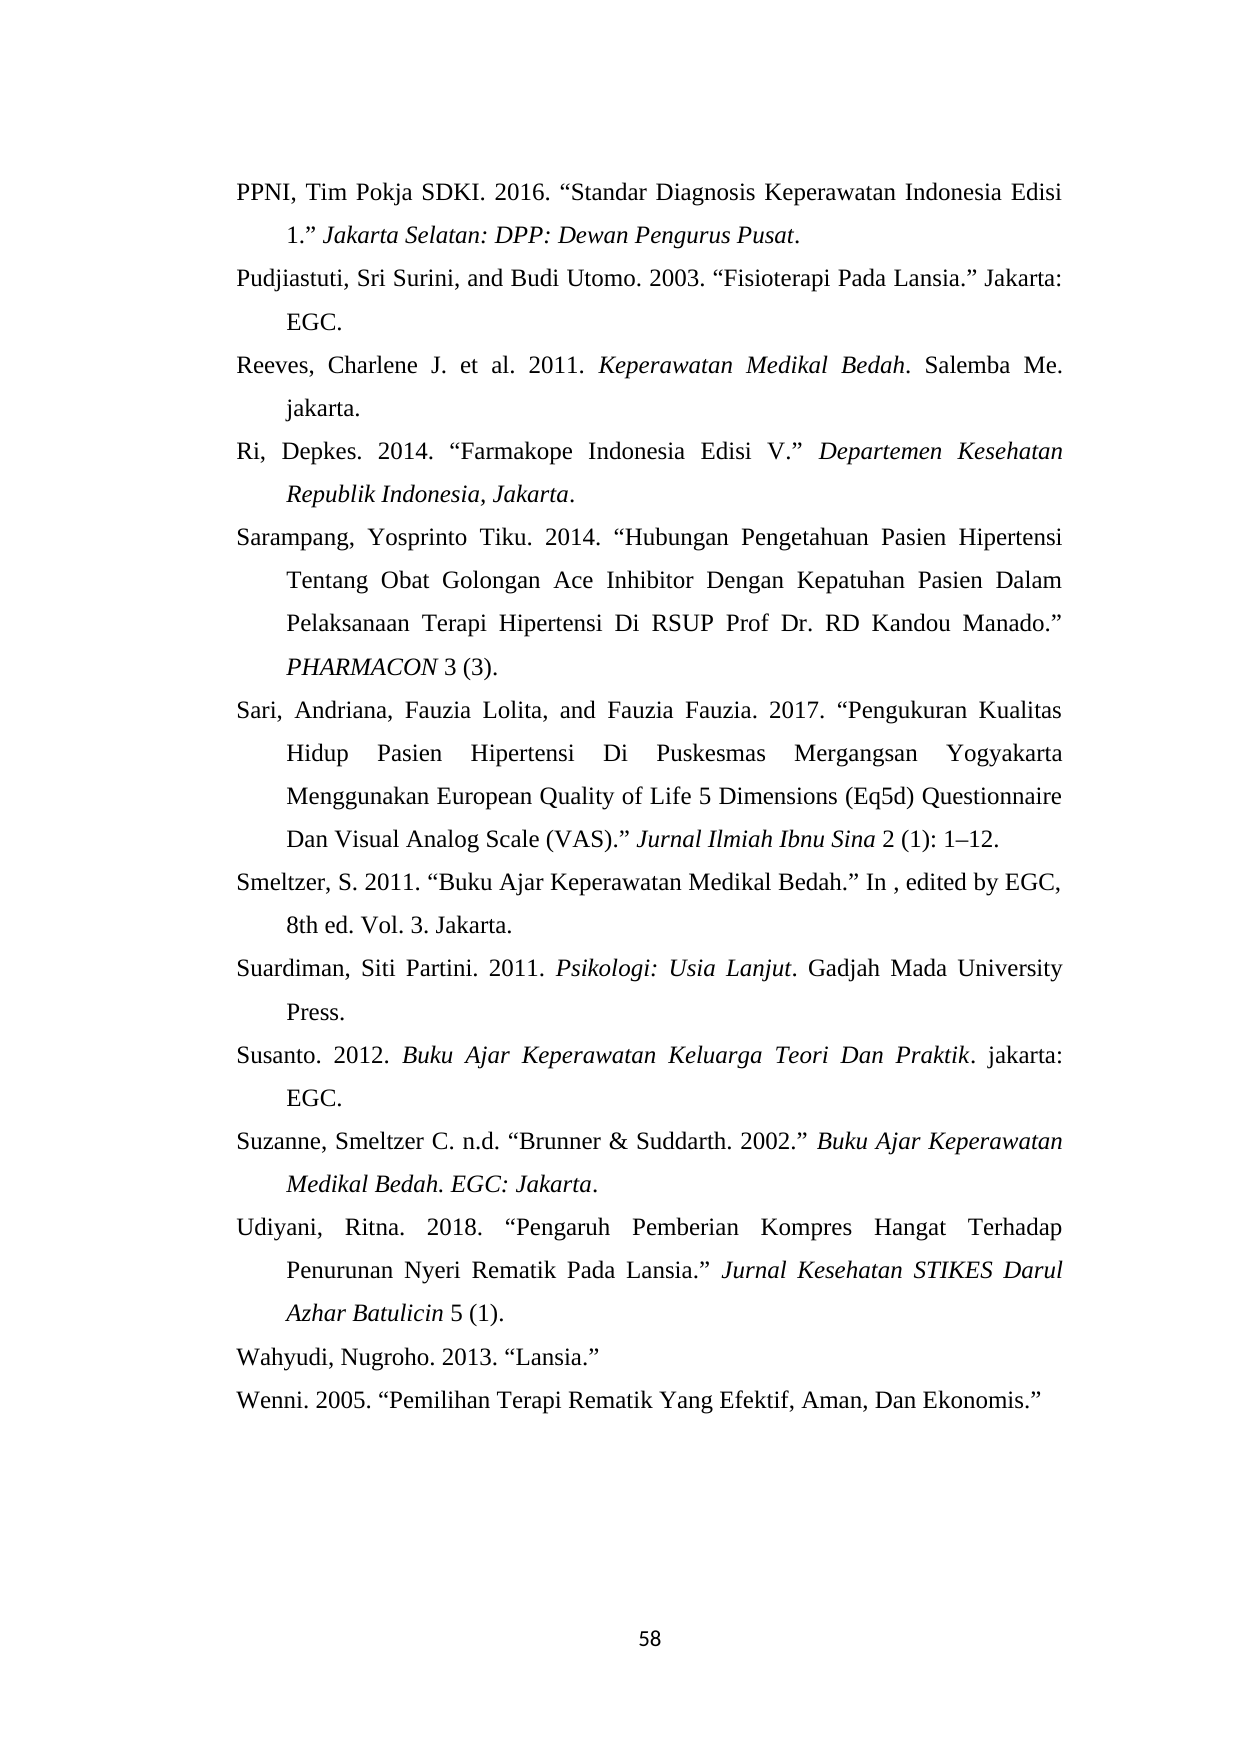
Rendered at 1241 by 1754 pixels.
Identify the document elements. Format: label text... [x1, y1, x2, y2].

text Pudjiastuti, Sri Surini, and Budi Utomo. 2003. “Fisioterapi Pada Lansia.” Jakarta: EGC. [236, 263, 1063, 335]
text Susanto. 2012. Buku Ajar Keperawatan Keluarga Teori Dan Praktik. jakarta: EGC. [236, 1040, 1063, 1112]
text PPNI, Tim Pokja SDKI. 2016. “Standar Diagnosis Keperawatan Indonesia Edisi 1.” Jakarta Selatan: DPP: Dewan Pengurus Pusat. [236, 177, 1063, 249]
text Suardiman, Siti Partini. 2011. Psikologi: Usia Lanjut. Gadjah Mada University Press. [236, 953, 1063, 1025]
text Wahyudi, Nugroho. 2013. “Lansia.” [236, 1342, 1063, 1370]
text Sari, Andriana, Fauzia Lolita, and Fauzia Fauzia. 2017. “Pengukuran Kualitas Hidup Pasien Hipertensi Di Puskesmas Mergangsan Yogyakarta Menggunakan European Quality of Life 5 Dimensions (Eq5d) Questionnaire Dan Visual Analog Scale (VAS).” Jurnal Ilmiah Ibnu Sina 2 (1): 1–12. [236, 695, 1063, 853]
text Suzanne, Smeltzer C. n.d. “Brunner & Suddarth. 2002.” Buku Ajar Keperawatan Medikal Bedah. EGC: Jakarta. [236, 1126, 1063, 1198]
text Udiyani, Ritna. 2018. “Pengaruh Pemberian Kompres Hangat Terhadap Penurunan Nyeri Rematik Pada Lansia.” Jurnal Kesehatan STIKES Darul Azhar Batulicin 5 (1). [236, 1212, 1063, 1327]
text Wenni. 2005. “Pemilihan Terapi Rematik Yang Efektif, Aman, Dan Ekonomis.” [236, 1385, 1063, 1413]
text Ri, Depkes. 2014. “Farmakope Indonesia Edisi V.” Departemen Kesehatan Republik Indonesia, Jakarta. [236, 436, 1063, 508]
text Reeves, Charlene J. et al. 2011. Keperawatan Medikal Bedah. Salemba Me. jakarta. [236, 350, 1063, 422]
text Sarampang, Yosprinto Tiku. 2014. “Hubungan Pengetahuan Pasien Hipertensi Tentang Obat Golongan Ace Inhibitor Dengan Kepatuhan Pasien Dalam Pelaksanaan Terapi Hipertensi Di RSUP Prof Dr. RD Kandou Manado.” PHARMACON 3 (3). [236, 522, 1063, 680]
text Smeltzer, S. 2011. “Buku Ajar Keperawatan Medikal Bedah.” In , edited by EGC, 8th ed. Vol. 3. Jakarta. [236, 867, 1063, 939]
